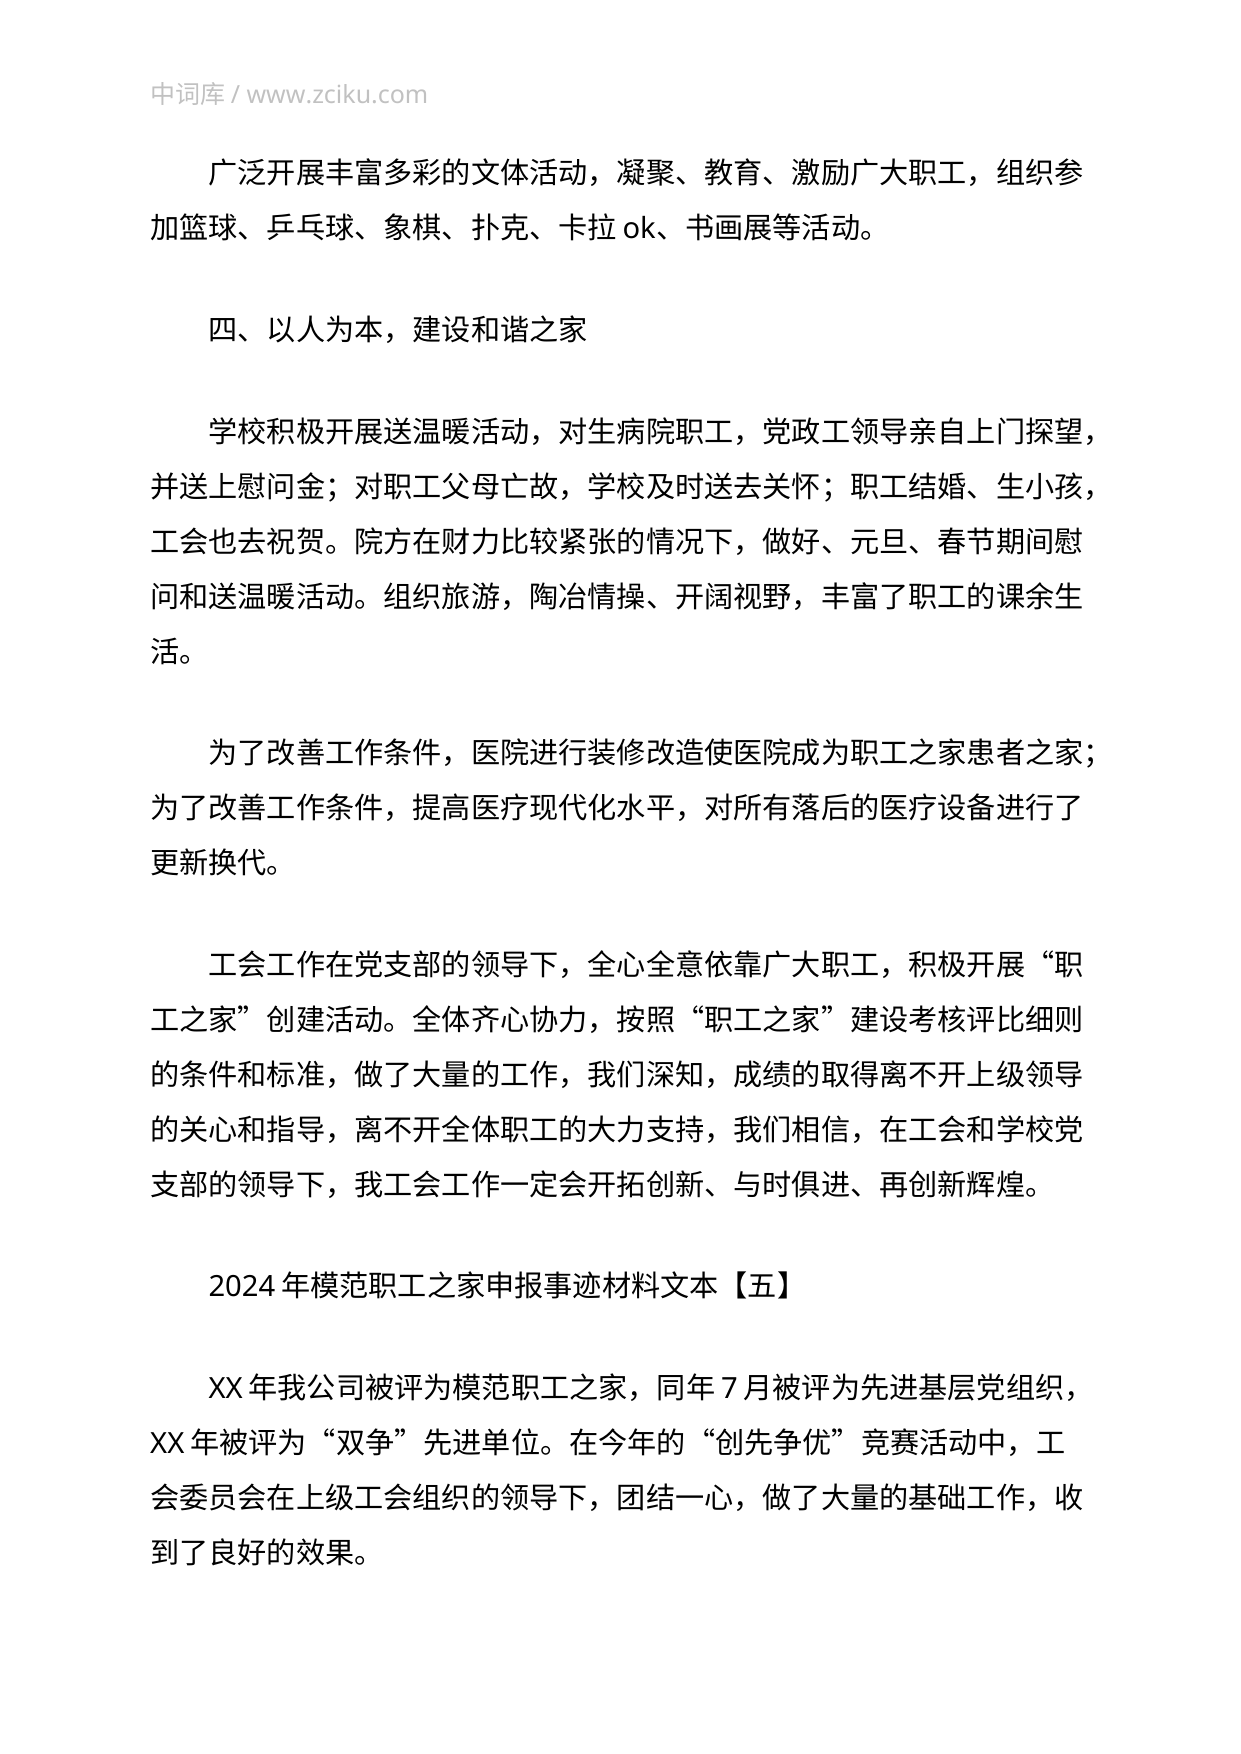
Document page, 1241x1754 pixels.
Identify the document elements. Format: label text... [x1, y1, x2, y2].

text XX年我公司被评为模范职工之家，同年7月被评为先进基层党组织，XX年被评为“双争”先进单位。在今年的“创先争优”竞赛活动中，工会委员会在上级工会组织的领导下，团结一心，做了大量的基础工作，收到了良好的效果。 [150, 1365, 1090, 1572]
text 工会工作在党支部的领导下，全心全意依靠广大职工，积极开展“职工之家”创建活动。全体齐心协力，按照“职工之家”建设考核评比细则的条件和标准，做了大量的工作，我们深知，成绩的取得离不开上级领导的关心和指导，离不开全体职工的大力支持，我们相信，在工会和学校党支部的领导下，我工会工作一定会开拓创新、与时俱进、再创新辉煌。 [150, 942, 1090, 1203]
text 2024年模范职工之家申报事迹材料文本【五】 [150, 1263, 1090, 1305]
text 四、以人为本，建设和谐之家 [150, 307, 1090, 349]
text 广泛开展丰富多彩的文体活动，凝聚、教育、激励广大职工，组织参加篮球、乒乓球、象棋、扑克、卡拉ok、书画展等活动。 [150, 150, 1090, 247]
text 学校积极开展送温暖活动，对生病院职工，党政工领导亲自上门探望，并送上慰问金；对职工父母亡故，学校及时送去关怀；职工结婚、生小孩，工会也去祝贺。院方在财力比较紧张的情况下，做好、元旦、春节期间慰问和送温暖活动。组织旅游，陶冶情操、开阔视野，丰富了职工的课余生活。 [150, 409, 1090, 671]
text 为了改善工作条件，医院进行装修改造使医院成为职工之家患者之家；为了改善工作条件，提高医疗现代化水平，对所有落后的医疗设备进行了更新换代。 [150, 730, 1090, 882]
